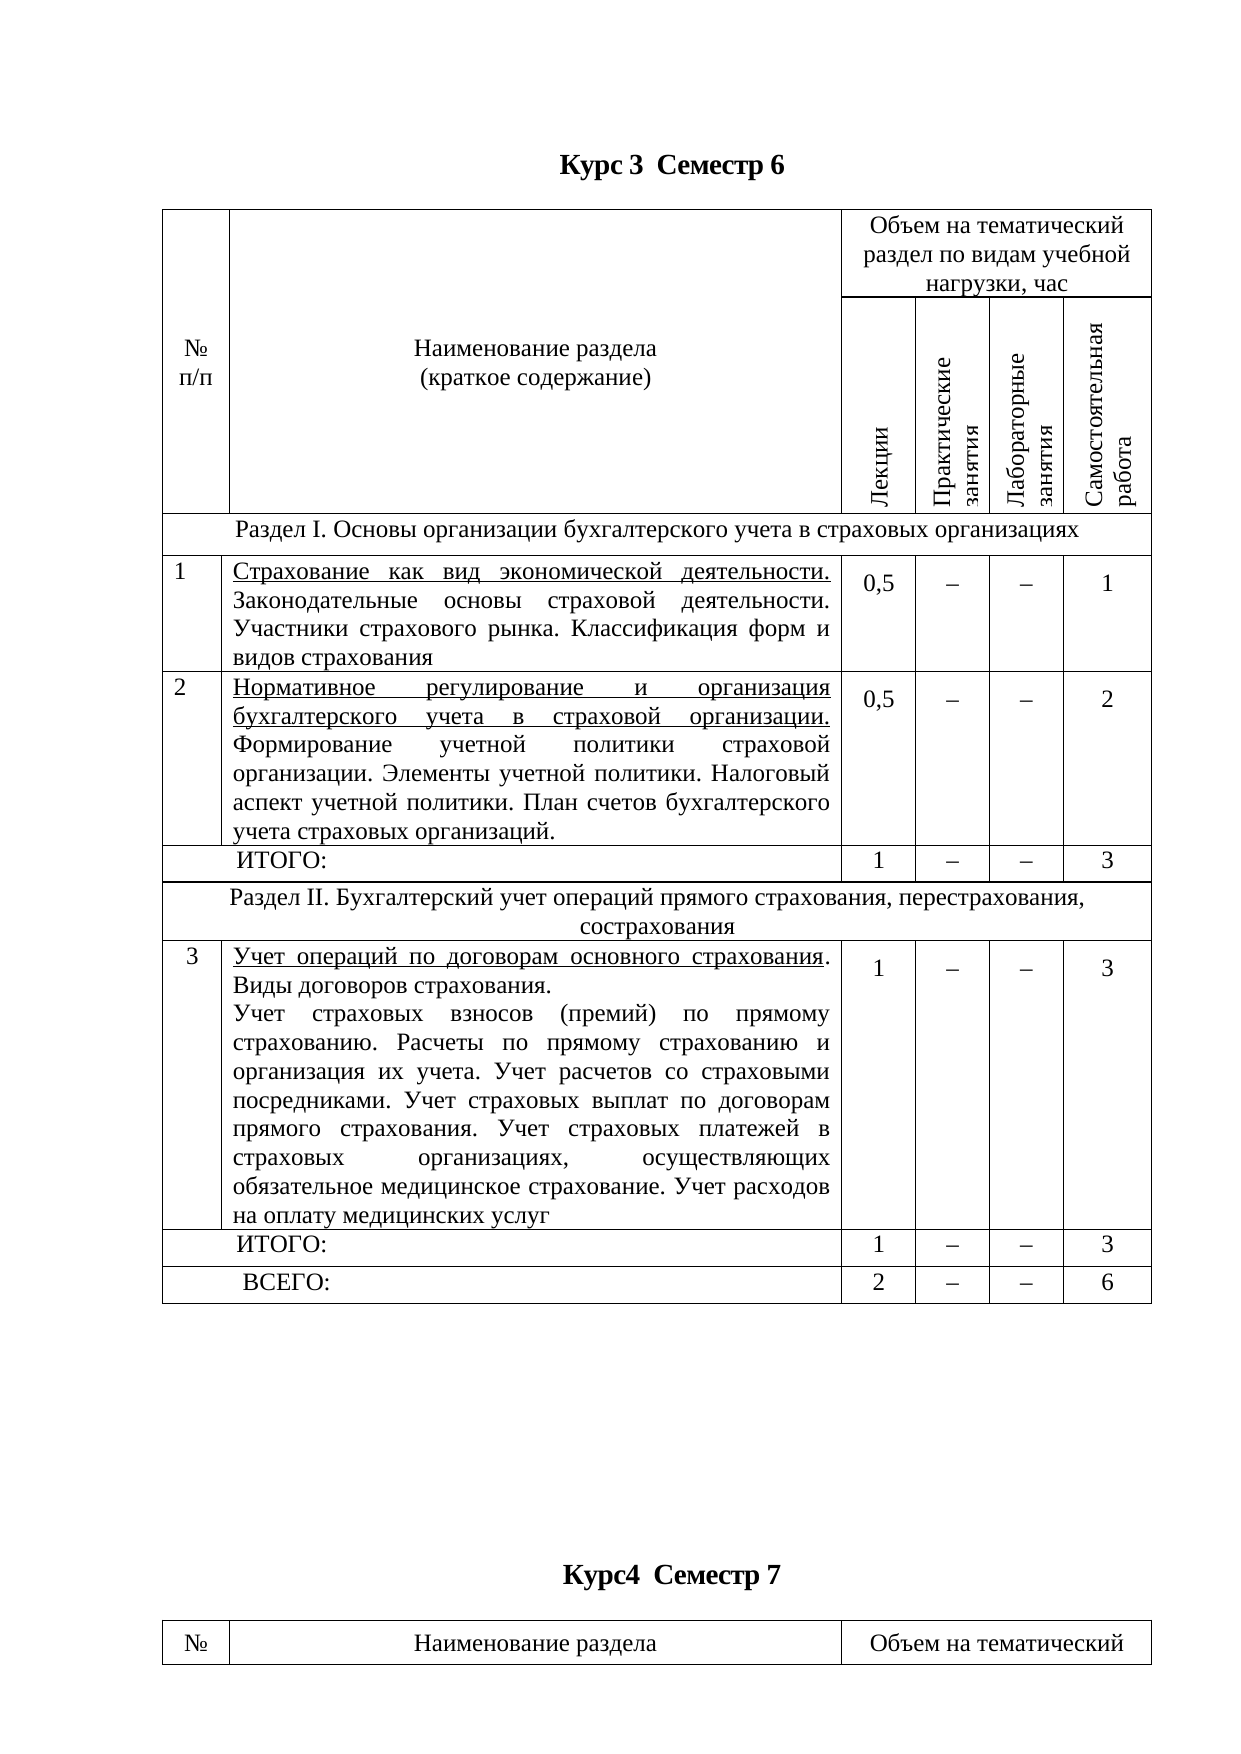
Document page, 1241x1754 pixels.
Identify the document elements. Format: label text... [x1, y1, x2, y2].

table_cell Учет операций по договорам основного страхования. Виды договоров страхования. Учет страховых взносов (премий) по прямому страхованию. Расчеты по прямому страхованию и организация их учета. Учет расчетов со страховыми посредниками. Учет страховых выплат по договорам прямого страхования. Учет страховых платежей в страховых организациях, осуществляющих обязательное медицинское страхование. Учет расходов на оплату медицинских услуг [222, 941, 841, 1228]
table_cell 1 [842, 846, 915, 881]
table_cell Раздел I. Основы организации бухгалтерского учета в страховых организациях [163, 514, 1151, 555]
table_cell 1 [842, 941, 915, 1228]
table_cell – [916, 941, 989, 1228]
table_cell Практические занятия [916, 298, 989, 513]
table_cell – [990, 556, 1063, 671]
table_cell Самостоятельная работа [1064, 298, 1151, 513]
table_cell Лабораторные занятия [990, 298, 1063, 513]
list Курс 3 Семестр 6 [193, 147, 1152, 180]
table_cell ИТОГО: [163, 846, 841, 881]
table_cell Лекции [842, 298, 915, 513]
table_header № п/п [163, 1621, 229, 1664]
table_cell Нормативное регулирование и организация бухгалтерского учета в страховой организации. Формирование учетной политики страховой организации. Элементы учетной политики. Налоговый аспект учетной политики. План счетов бухгалтерского учета страховых организаций. [222, 672, 841, 844]
table_cell 0,5 [842, 556, 915, 671]
table_cell Раздел II. Бухгалтерский учет операций прямого страхования, перестрахования, сострахования [163, 883, 1151, 940]
table_cell – [990, 1230, 1063, 1266]
table_header Объем на тематический раздел по видам учебной нагрузки, час [842, 210, 1151, 296]
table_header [230, 1621, 841, 1664]
table_cell – [916, 556, 989, 671]
table_cell 3 [1064, 1230, 1151, 1266]
table_cell 2 [842, 1267, 915, 1302]
list Курс4 Семестр 7 [193, 1557, 1152, 1591]
table_cell – [990, 941, 1063, 1228]
table_cell – [916, 1230, 989, 1266]
table_cell 1 [1064, 556, 1151, 671]
table_cell 3 [1064, 846, 1151, 881]
table_header Наименование раздела (краткое содержание) [230, 210, 841, 513]
table_cell – [916, 846, 989, 881]
table_cell 2 [1064, 672, 1151, 844]
table_cell 3 [163, 941, 221, 1228]
table_cell 1 [163, 556, 221, 671]
table_cell Страхование как вид экономической деятельности. Законодательные основы страховой деятельности. Участники страхового рынка. Классификация форм и видов страхования [222, 556, 841, 671]
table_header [842, 1621, 1151, 1664]
table_cell ИТОГО: [163, 1230, 841, 1266]
table_cell ВСЕГО: [163, 1267, 841, 1302]
table_cell – [916, 1267, 989, 1302]
table_cell 1 [842, 1230, 915, 1266]
table_cell 3 [1064, 941, 1151, 1228]
table_cell – [990, 672, 1063, 844]
table_cell 2 [163, 672, 221, 844]
table_cell – [990, 846, 1063, 881]
table_cell 0,5 [842, 672, 915, 844]
table_cell 6 [1064, 1267, 1151, 1302]
table_cell – [916, 672, 989, 844]
table_header № п/п [163, 210, 229, 513]
table_cell – [990, 1267, 1063, 1302]
